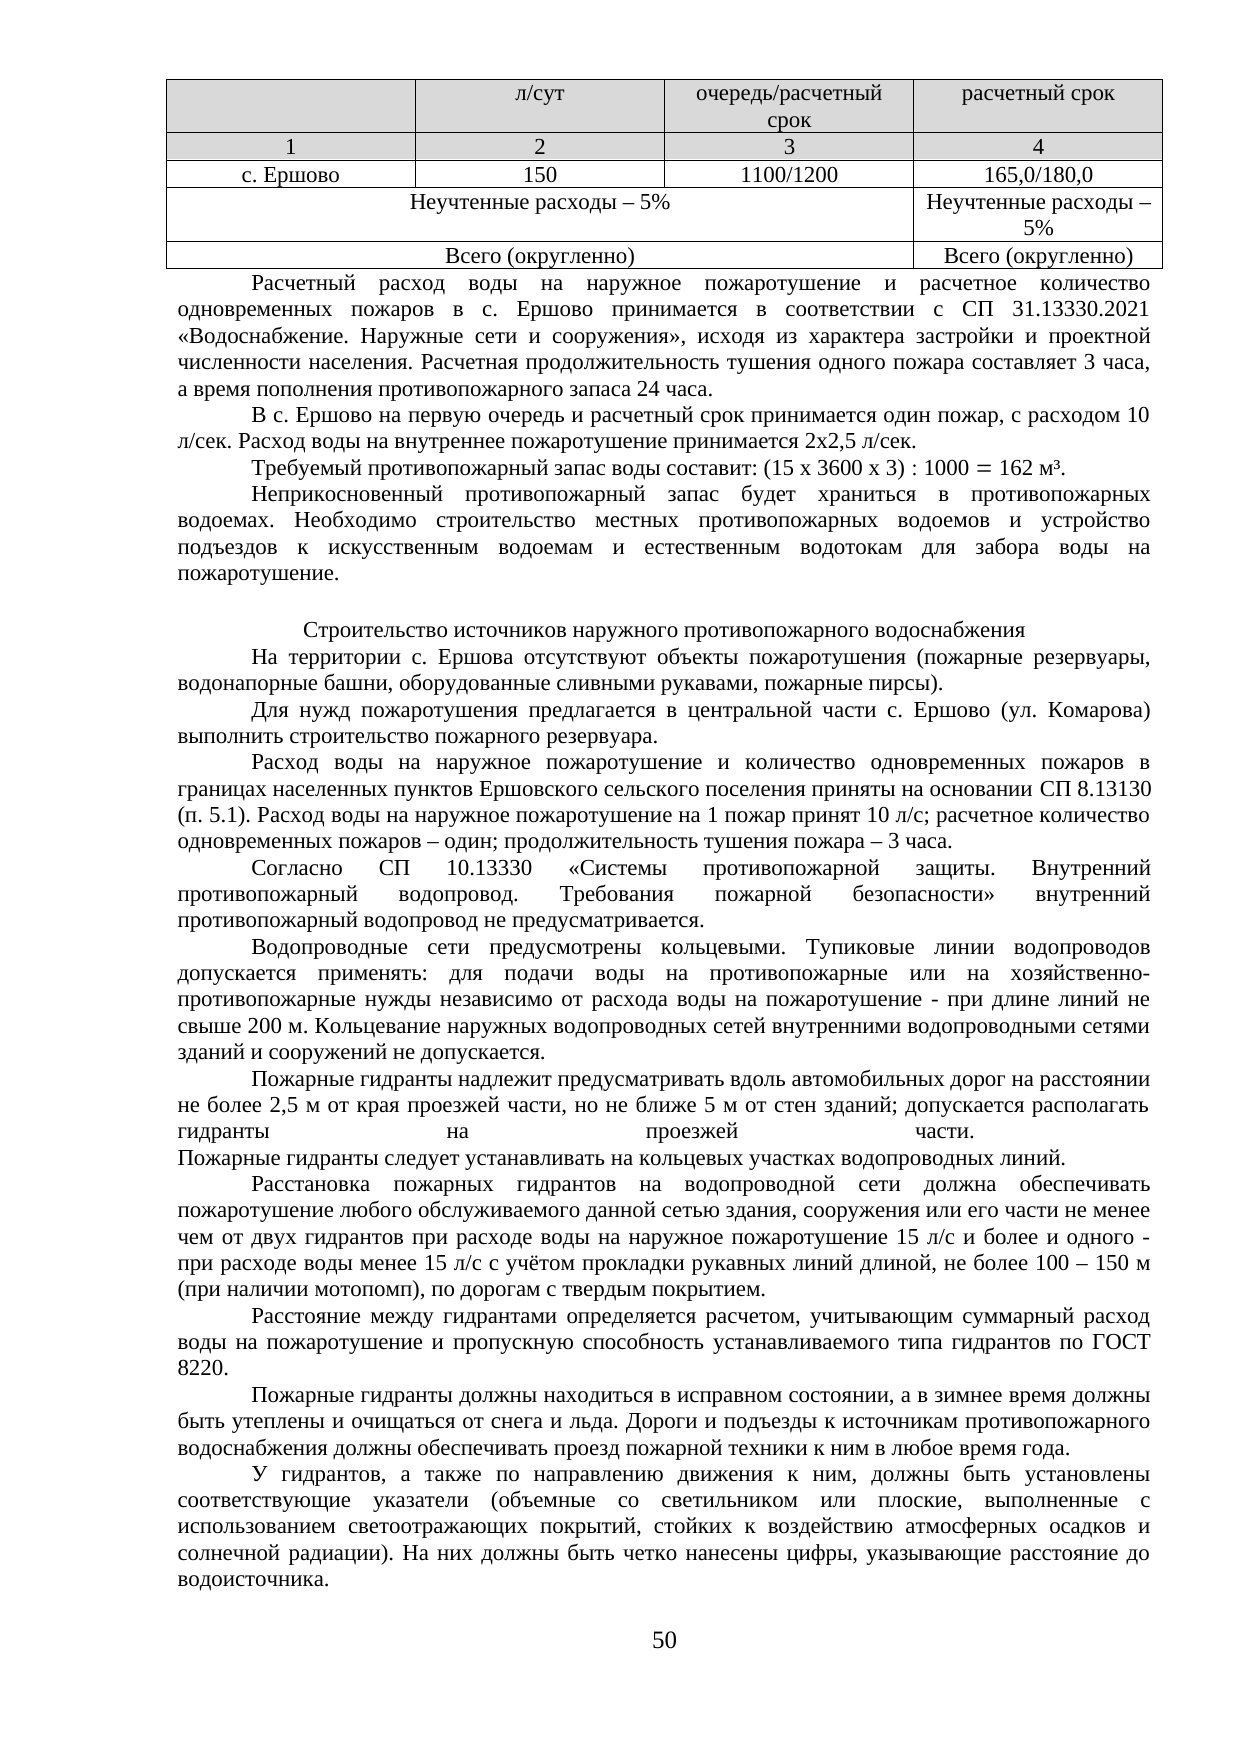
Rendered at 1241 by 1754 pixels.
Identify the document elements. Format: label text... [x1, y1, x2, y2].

text Для нужд пожаротушения предлагается в центральной части с. Ершово (ул. Комарова) выполнить строительство пожарного резервуара. [177, 696, 1152, 748]
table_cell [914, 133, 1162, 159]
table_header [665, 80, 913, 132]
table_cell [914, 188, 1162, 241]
text Пожарные гидранты должны находиться в исправном состоянии, а в зимнее время должны быть утеплены и очищаться от снега и льда. Дороги и подъезды к источникам противопожарного водоснабжения должны обеспечивать проезд пожарной техники к ним в любое время года. [177, 1381, 1152, 1460]
text На территории с. Ершова отсутствуют объекты пожаротушения (пожарные резервуары, водонапорные башни, оборудованные сливными рукавами, пожарные пирсы). [177, 643, 1152, 696]
text Расчетный расход воды на наружное пожаротушение и расчетное количество одновременных пожаров в с. Ершово принимается в соответствии с СП 31.13330.2021 «Водоснабжение. Наружные сети и сооружения», исходя из характера застройки и проектной численности населения. Расчетная продолжительность тушения одного пожара составляет 3 часа, а время пополнения противопожарного запаса 24 часа. [177, 269, 1152, 401]
text Водопроводные сети предусмотрены кольцевыми. Тупиковые линии водопроводов допускается применять: для подачи воды на противопожарные или на хозяйственно-противопожарные нужды независимо от расхода воды на пожаротушение - при длине линий не свыше 200 м. Кольцевание наружных водопроводных сетей внутренними водопроводными сетями зданий и сооружений не допускается. [177, 933, 1152, 1064]
text Неприкосновенный противопожарный запас будет храниться в противопожарных водоемах. Необходимо строительство местных противопожарных водоемов и устройство подъездов к искусственным водоемам и естественным водотокам для забора воды на пожаротушение. [177, 480, 1152, 585]
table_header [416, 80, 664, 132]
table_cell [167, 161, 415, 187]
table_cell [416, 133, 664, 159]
text Расстановка пожарных гидрантов на водопроводной сети должна обеспечивать пожаротушение любого обслуживаемого данной сетью здания, сооружения или его части не менее чем от двух гидрантов при расходе воды на наружное пожаротушение 15 л/с и более и одного - при расходе воды менее 15 л/с с учётом прокладки рукавных линий длиной, не более 100 – 150 м (при наличии мотопомп), по дорогам с твердым покрытием. [177, 1170, 1152, 1302]
text Расстояние между гидрантами определяется расчетом, учитывающим суммарный расход воды на пожаротушение и пропускную способность устанавливаемого типа гидрантов по ГОСТ 8220. [177, 1302, 1152, 1381]
text Расход воды на наружное пожаротушение и количество одновременных пожаров в границах населенных пунктов Ершовского сельского поселения приняты на основании СП 8.13130 (п. 5.1). Расход воды на наружное пожаротушение на 1 пожар принят 10 л/с; расчетное количество одновременных пожаров – один; продолжительность тушения пожара – 3 часа. [177, 748, 1152, 854]
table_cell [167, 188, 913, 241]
text Пожарные гидранты надлежит предусматривать вдоль автомобильных дорог на расстоянии не более 2,5 м от края проезжей части, но не ближе 5 м от стен зданий; допускается располагать гидранты на проезжей части. Пожарные гидранты следует устанавливать на кольцевых участках водопроводных линий. [177, 1064, 1152, 1170]
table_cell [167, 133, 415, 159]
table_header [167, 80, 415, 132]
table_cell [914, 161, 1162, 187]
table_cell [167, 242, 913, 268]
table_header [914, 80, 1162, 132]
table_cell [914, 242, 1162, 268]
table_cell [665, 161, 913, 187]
text Согласно СП 10.13330 «Системы противопожарной защиты. Внутренний противопожарный водопровод. Требования пожарной безопасности» внутренний противопожарный водопровод не предусматривается. [177, 854, 1152, 933]
text У гидрантов, а также по направлению движения к ним, должны быть установлены соответствующие указатели (объемные со светильником или плоские, выполненные с использованием светоотражающих покрытий, стойких к воздействию атмосферных осадков и солнечной радиации). На них должны быть четко нанесены цифры, указывающие расстояние до водоисточника. [177, 1460, 1152, 1592]
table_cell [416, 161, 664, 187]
text Требуемый противопожарный запас воды составит: (15 х 3600 х 3) 1000 162 м³. [177, 454, 1152, 480]
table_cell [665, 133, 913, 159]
text В с. Ершово на первую очередь и расчетный срок принимается один пожар, с расходом 10 л/сек. Расход воды на внутреннее пожаротушение принимается 2х2,5 л/сек. [177, 401, 1152, 454]
text Строительство источников наружного противопожарного водоснабжения [177, 617, 1152, 643]
